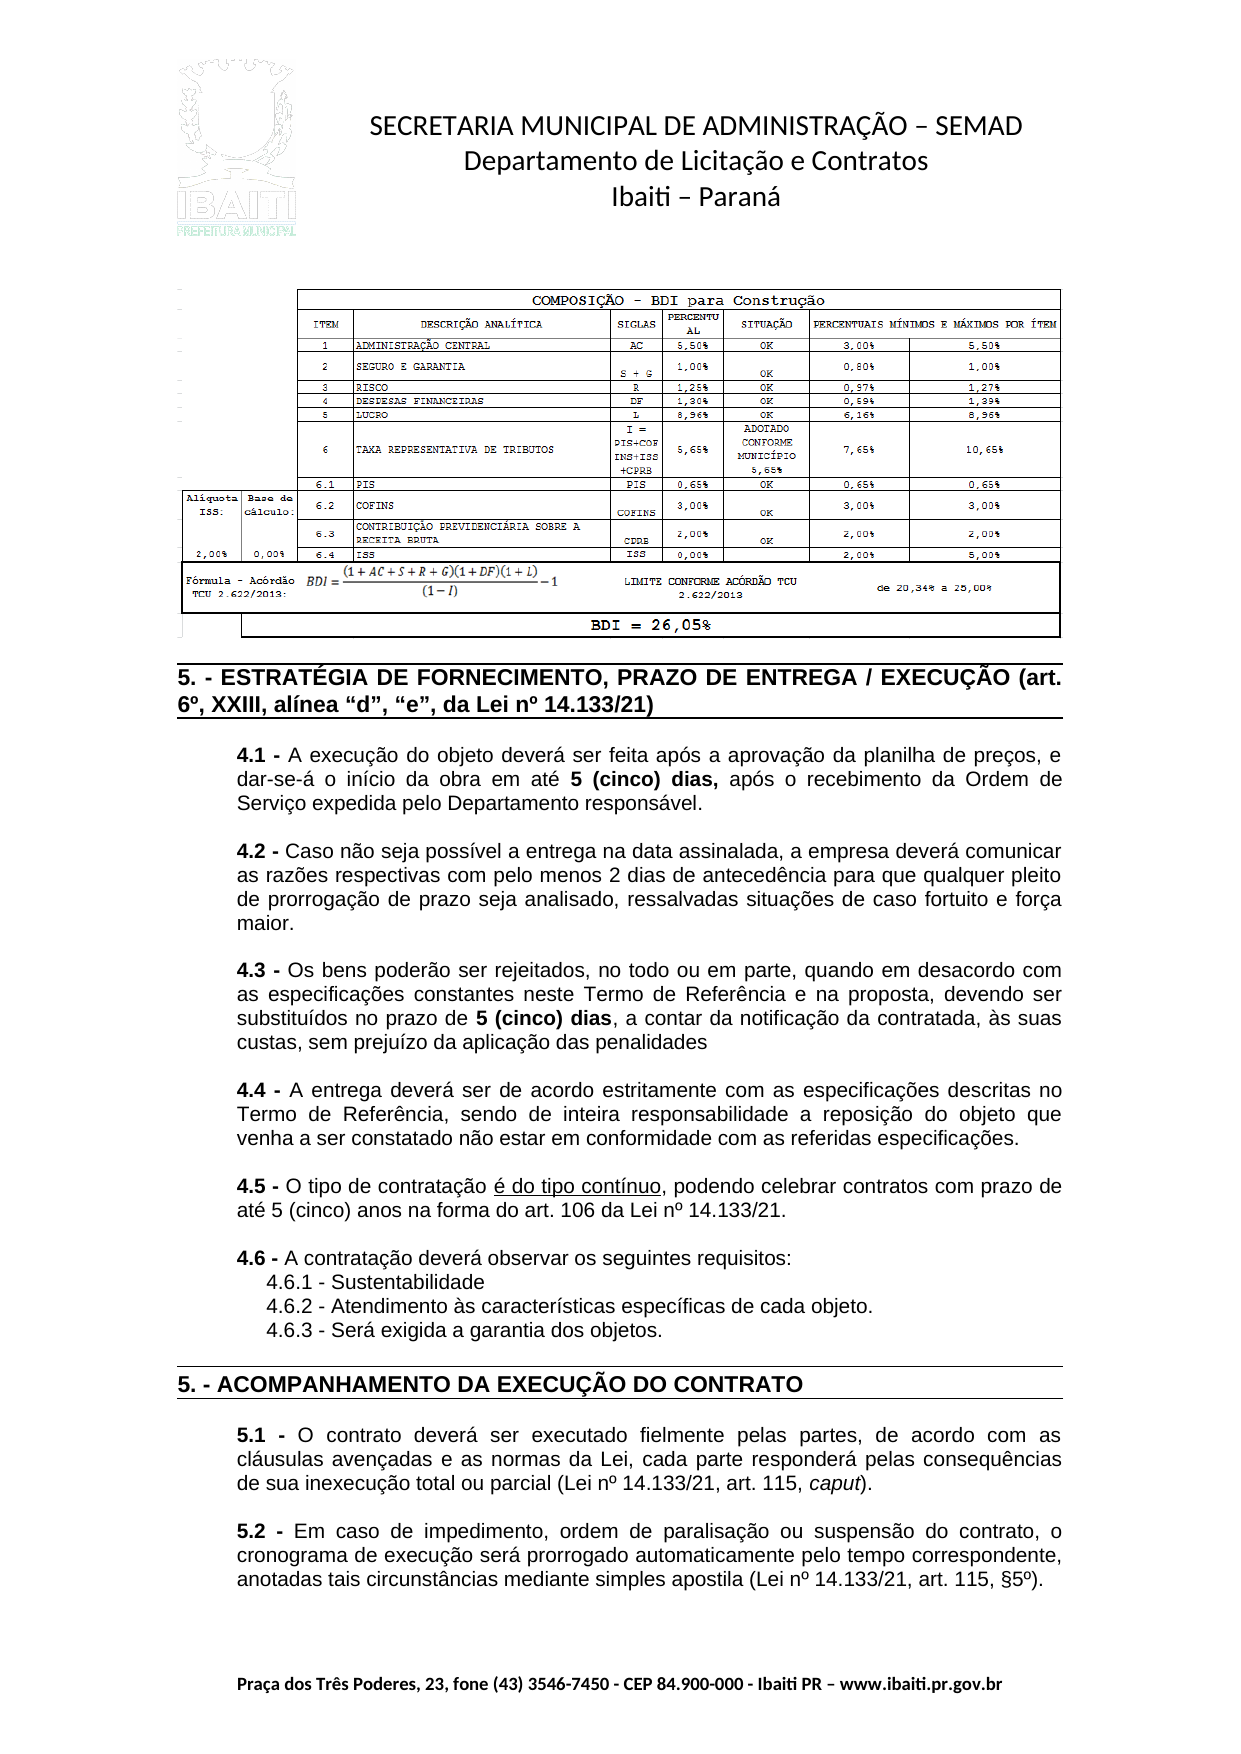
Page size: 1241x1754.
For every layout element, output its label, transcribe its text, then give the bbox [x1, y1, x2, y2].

text 4.4 - A entrega deverá ser de acordo estritamente com as especificações descritas no Termo de Referência, sendo de inteira responsabilidade a reposição do objeto que venha a ser constatado não estar em conformidade com as referidas especificações. [237, 1078, 1063, 1150]
text 4.6.1 - Sustentabilidade [266, 1270, 1063, 1294]
text 4.2 - Caso não seja possível a entrega na data assinalada, a empresa deverá comunicar as razões respectivas com pelo menos 2 dias de antecedência para que qualquer pleito de prorrogação de prazo seja analisado, ressalvadas situações de caso fortuito e força maior. [237, 838, 1063, 934]
text 4.3 - Os bens poderão ser rejeitados, no todo ou em parte, quando em desacordo com as especificações constantes neste Termo de Referência e na proposta, devendo ser substituídos no prazo de 5 (cinco) dias, a contar da notificação da contratada, às suas custas, sem prejuízo da aplicação das penalidades [237, 958, 1063, 1054]
text 4.6 - A contratação deverá observar os seguintes requisitos: [237, 1246, 1063, 1270]
text 4.6.2 - Atendimento às características específicas de cada objeto. [266, 1294, 1063, 1318]
text 5. - ESTRATÉGIA DE FORNECIMENTO, PRAZO DE ENTREGA / EXECUÇÃO (art. 6º, XXIII, alínea “d”, “e”, da Lei nº 14.133/21) [177, 665, 1063, 717]
picture [177, 285, 1063, 639]
text 4.1 - A execução do objeto deverá ser feita após a aprovação da planilha de preços, e dar-se-á o início da obra em até 5 (cinco) dias, após o recebimento da Ordem de Serviço expedida pelo Departamento responsável. [237, 743, 1063, 814]
text 5.1 - O contrato deverá ser executado fielmente pelas partes, de acordo com as cláusulas avençadas e as normas da Lei, cada parte responderá pelas consequências de sua inexecução total ou parcial (Lei nº 14.133/21, art. 115, caput). [237, 1423, 1063, 1495]
text 4.6.3 - Será exigida a garantia dos objetos. [266, 1318, 1063, 1342]
text 4.5 - O tipo de contratação é do tipo contínuo, podendo celebrar contratos com prazo de até 5 (cinco) anos na forma do art. 106 da Lei nº 14.133/21. [237, 1174, 1063, 1222]
text 5.2 - Em caso de impedimento, ordem de paralisação ou suspensão do contrato, o cronograma de execução será prorrogado automaticamente pelo tempo correspondente, anotadas tais circunstâncias mediante simples apostila (Lei nº 14.133/21, art. 115, §5º). [237, 1519, 1063, 1591]
text 5. - ACOMPANHAMENTO DA EXECUÇÃO DO CONTRATO [177, 1367, 1063, 1398]
